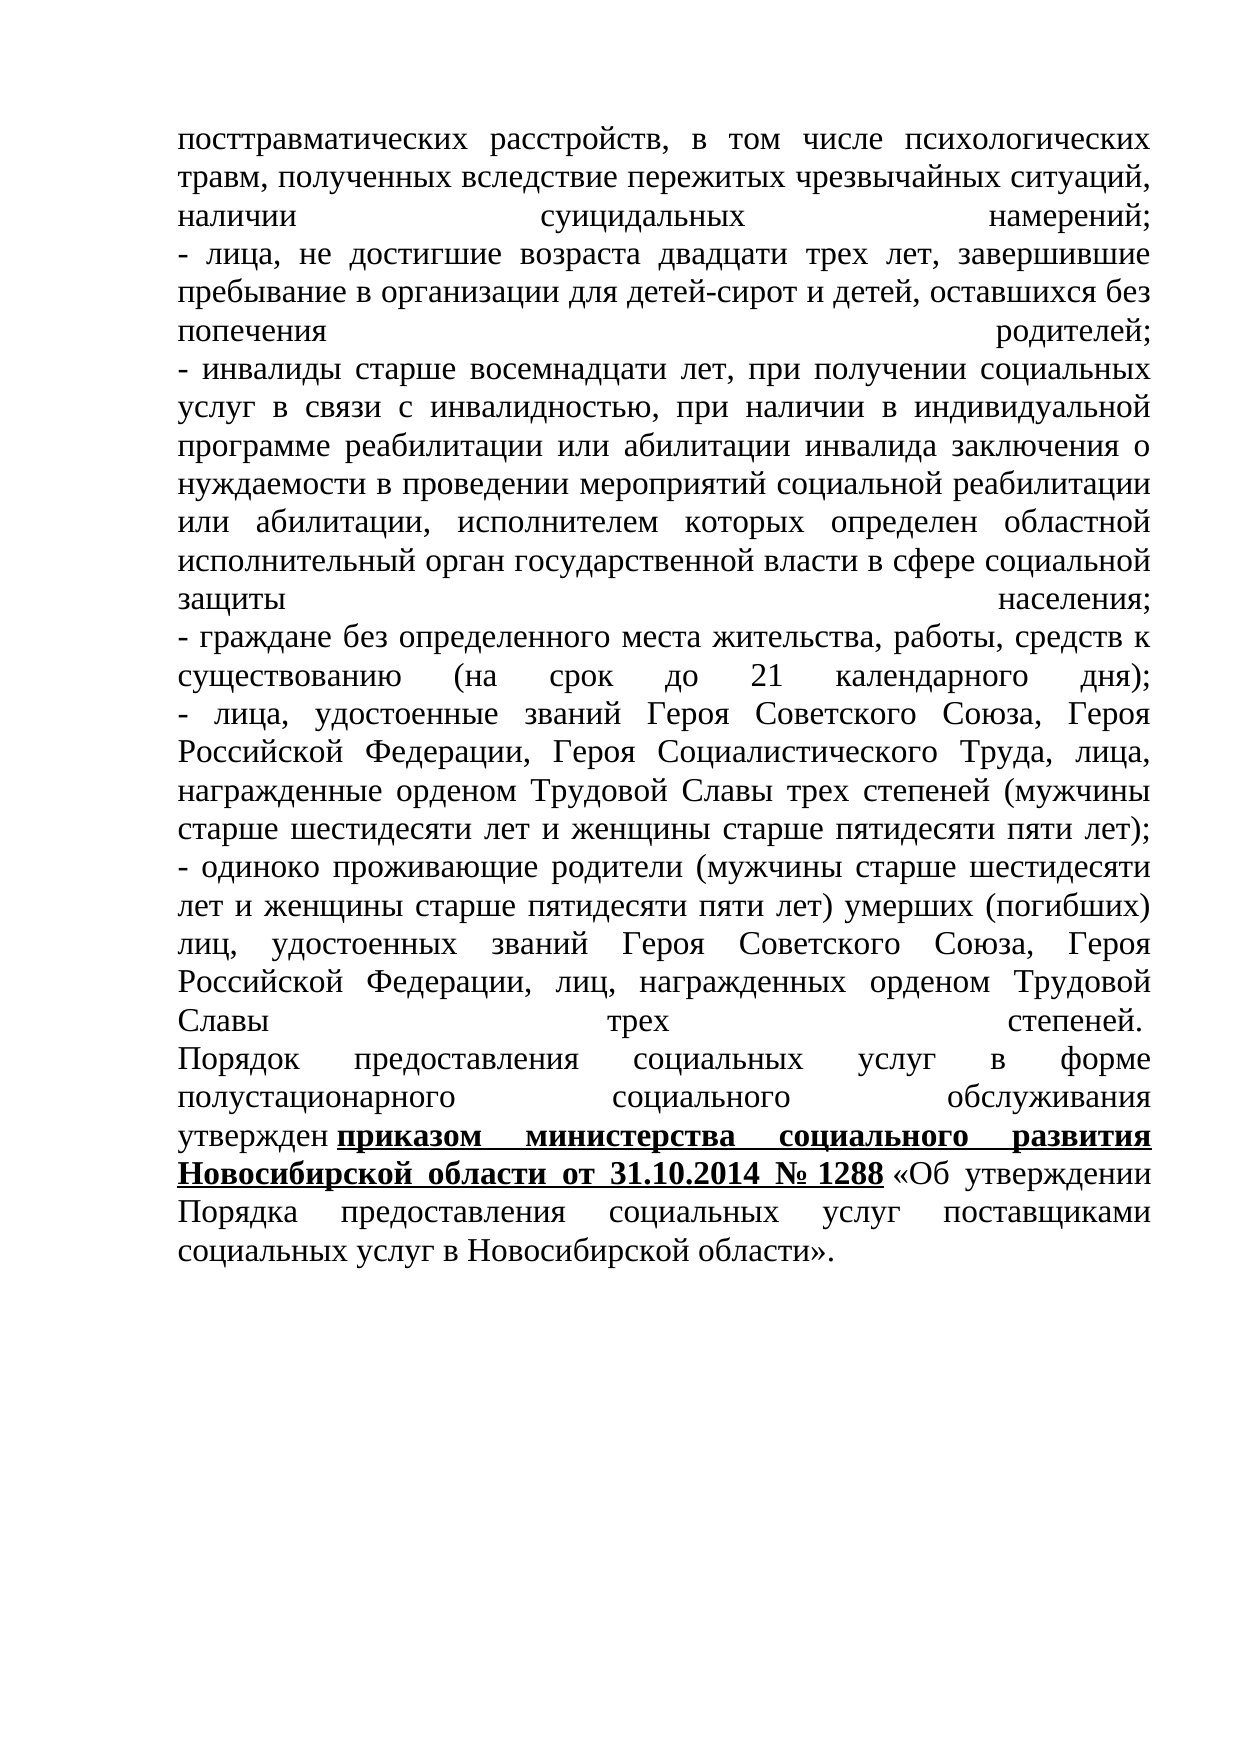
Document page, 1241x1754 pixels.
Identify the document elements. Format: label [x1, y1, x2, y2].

text [177, 118, 1152, 1268]
